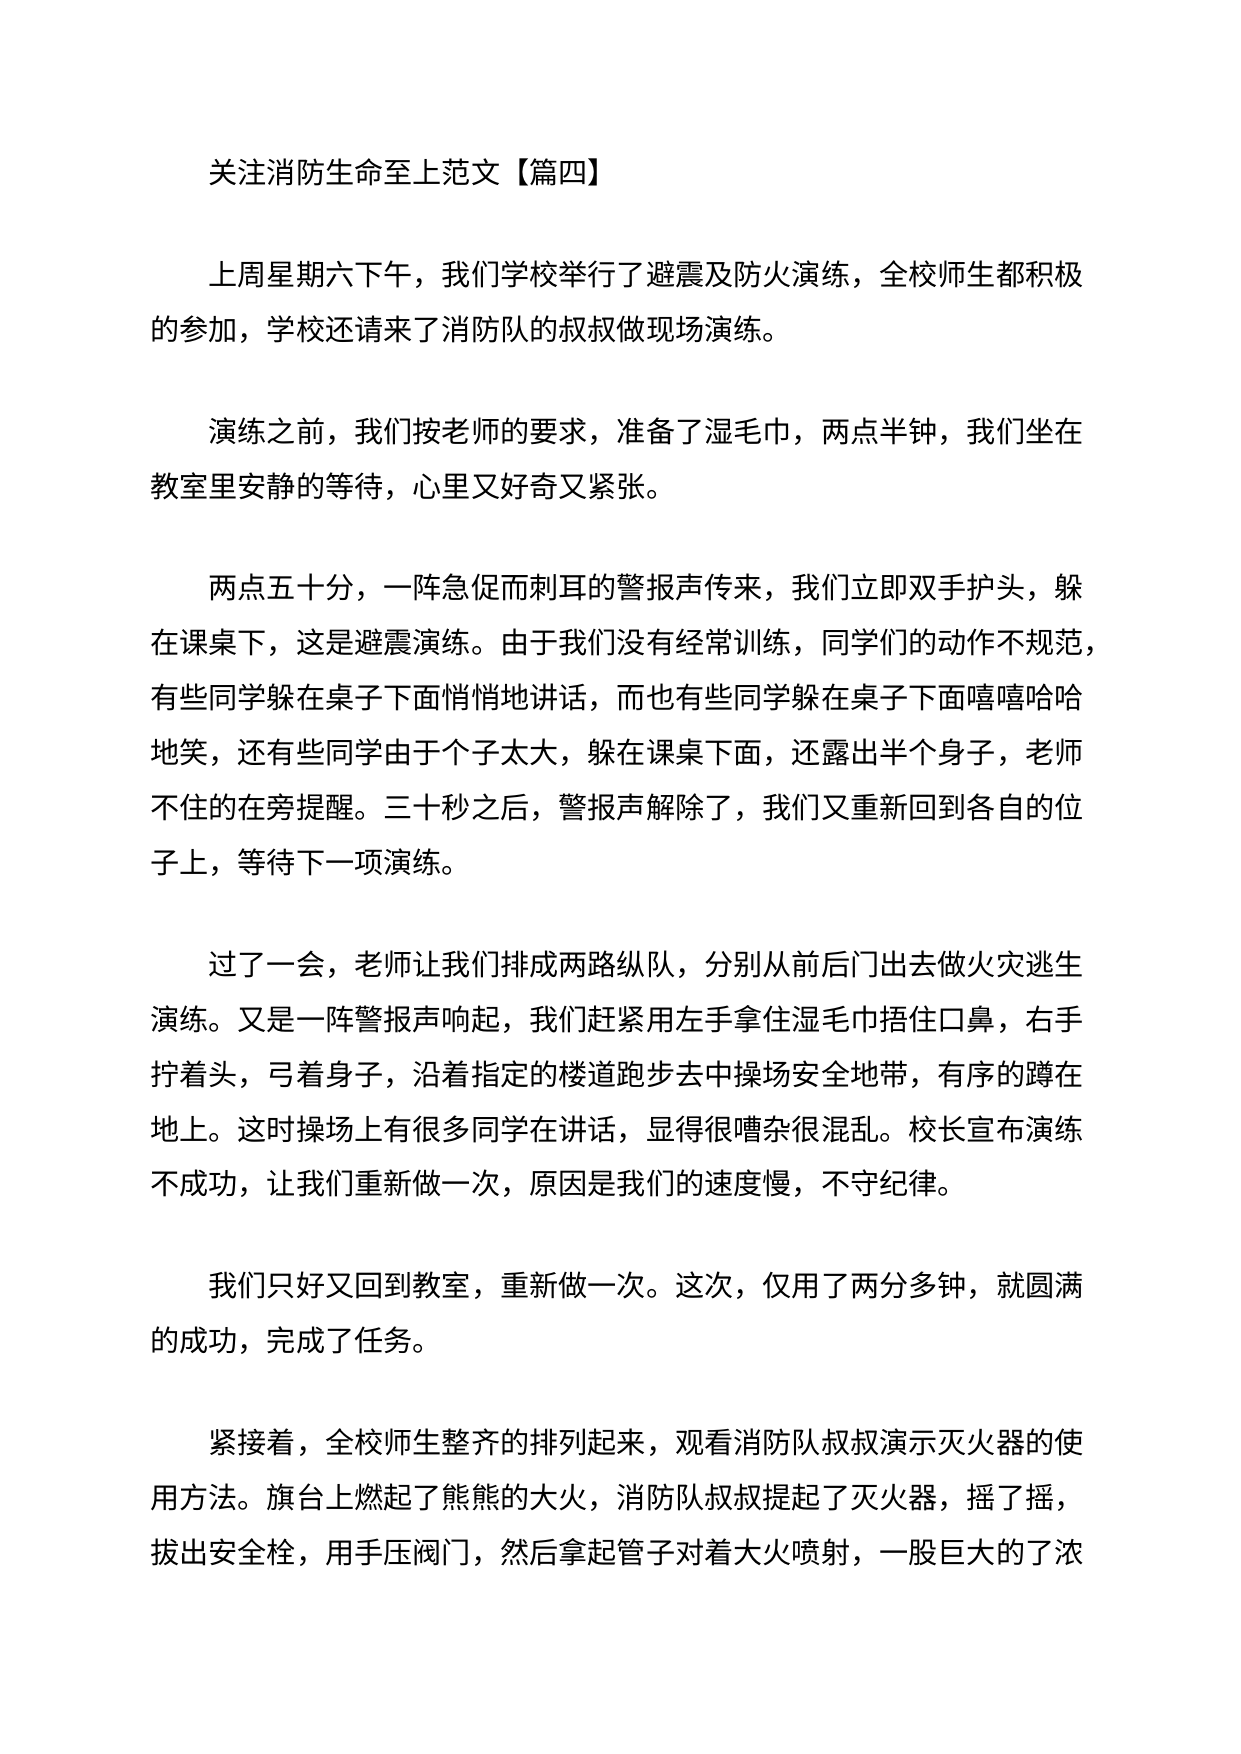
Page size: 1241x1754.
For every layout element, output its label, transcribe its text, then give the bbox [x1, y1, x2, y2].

text 过了一会，老师让我们排成两路纵队，分别从前后门出去做火灾逃生演练。又是一阵警报声响起，我们赶紧用左手拿住湿毛巾捂住口鼻，右手拧着头，弓着身子，沿着指定的楼道跑步去中操场安全地带，有序的蹲在地上。这时操场上有很多同学在讲话，显得很嘈杂很混乱。校长宣布演练不成功，让我们重新做一次，原因是我们的速度慢，不守纪律。 [150, 941, 1090, 1203]
text 我们只好又回到教室，重新做一次。这次，仅用了两分多钟，就圆满的成功，完成了任务。 [150, 1263, 1090, 1360]
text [150, 1419, 1090, 1571]
text 演练之前，我们按老师的要求，准备了湿毛巾，两点半钟，我们坐在教室里安静的等待，心里又好奇又紧张。 [150, 408, 1090, 506]
text 两点五十分，一阵急促而刺耳的警报声传来，我们立即双手护头，躲在课桌下，这是避震演练。由于我们没有经常训练，同学们的动作不规范，有些同学躲在桌子下面悄悄地讲话，而也有些同学躲在桌子下面嘻嘻哈哈地笑，还有些同学由于个子太大，躲在课桌下面，还露出半个身子，老师不住的在旁提醒。三十秒之后，警报声解除了，我们又重新回到各自的位子上，等待下一项演练。 [150, 565, 1090, 882]
text 上周星期六下午，我们学校举行了避震及防火演练，全校师生都积极的参加，学校还请来了消防队的叔叔做现场演练。 [150, 252, 1090, 349]
text 关注消防生命至上范文【篇四】 [150, 150, 1090, 192]
